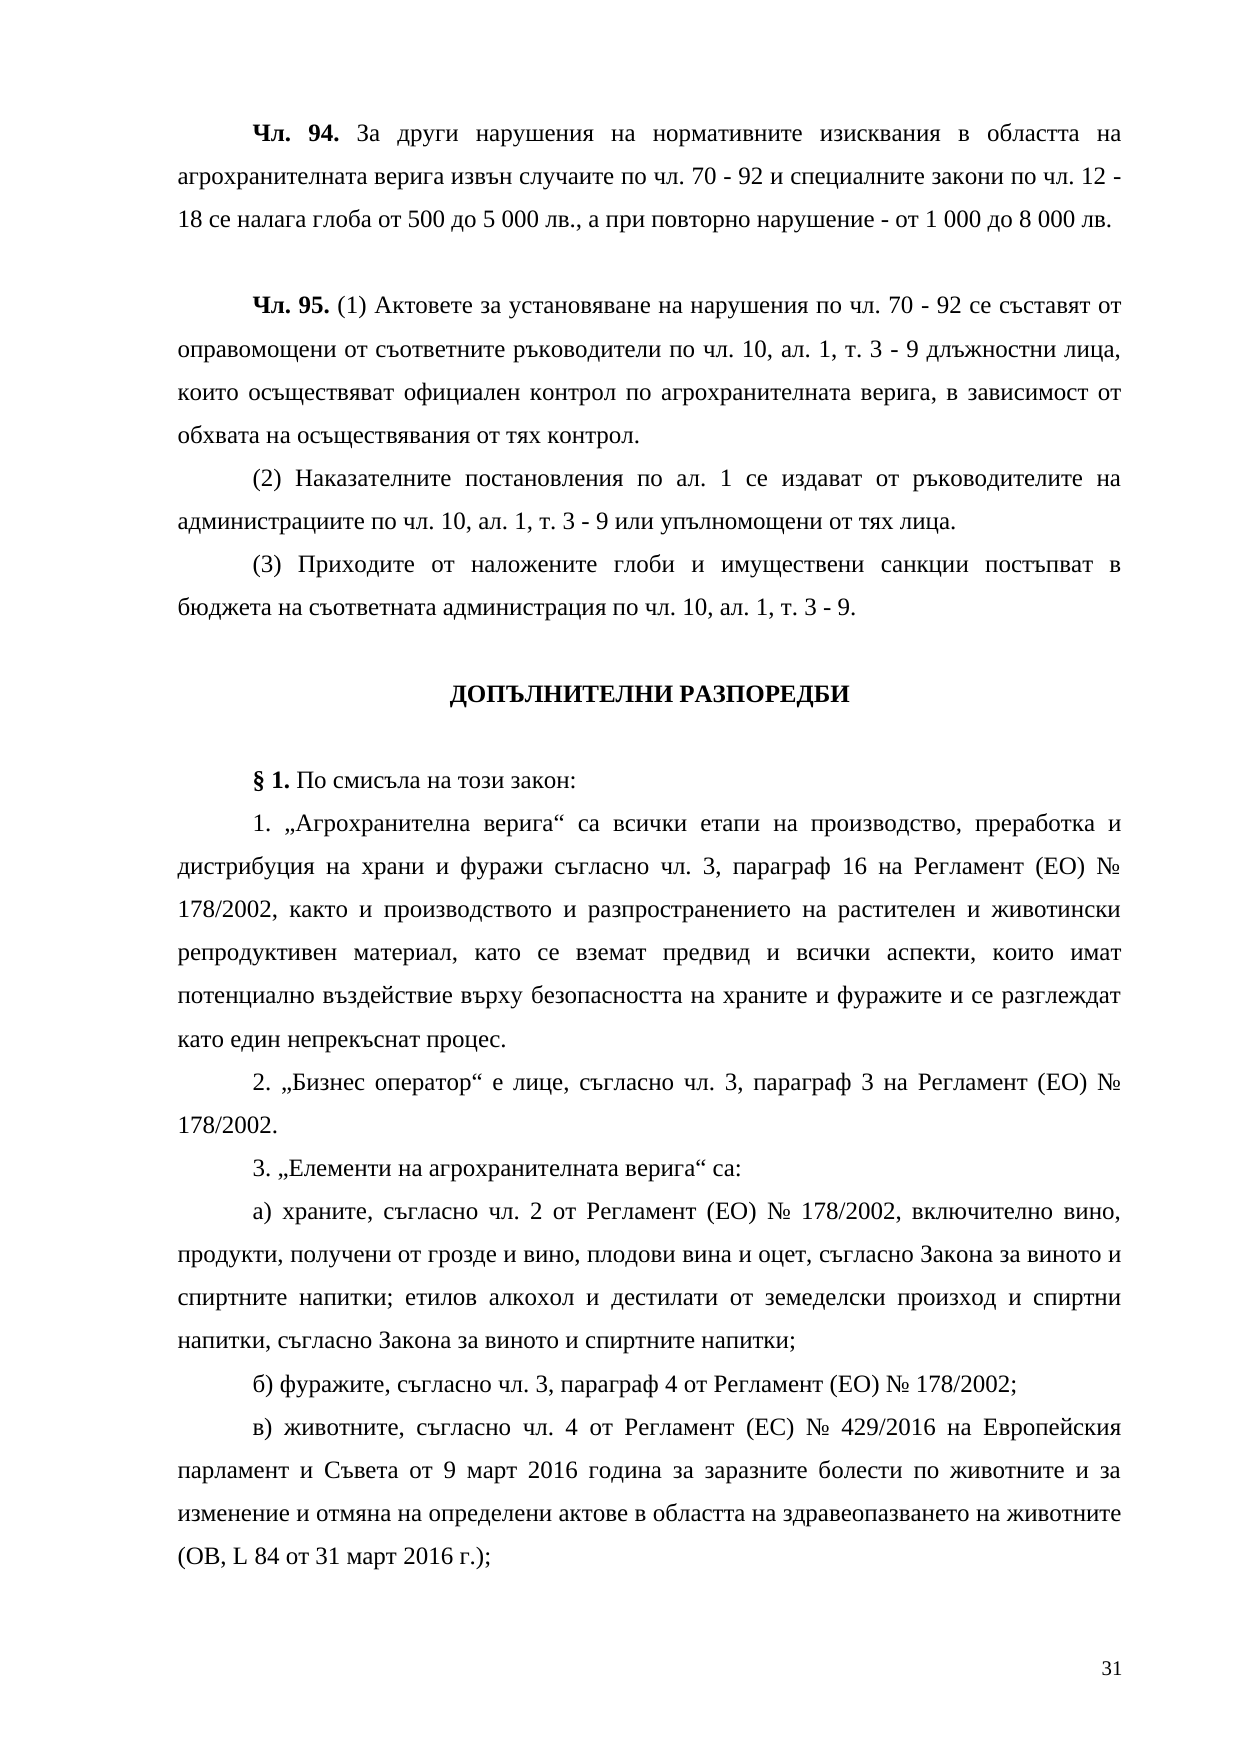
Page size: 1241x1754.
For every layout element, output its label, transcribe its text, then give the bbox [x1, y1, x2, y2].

text в) животните, съгласно чл. 4 от Регламент (ЕС) № 429/2016 на Европейския парламент и Съвета от 9 март 2016 година за заразните болести по животните и за изменение и отмяна на определени актове в областта на здравеопазването на животните (OB, L 84 от 31 март 2016 г.); [177, 1412, 1122, 1570]
text а) храните, съгласно чл. 2 от Регламент (ЕО) № 178/2002, включително вино, продукти, получени от грозде и вино, плодови вина и оцет, съгласно Закона за виното и спиртните напитки; етилов алкохол и дестилати от земеделски произход и спиртни напитки, съгласно Закона за виното и спиртните напитки; [177, 1196, 1122, 1354]
text Чл. 95. (1) Актовете за установяване на нарушения по чл. 70 - 92 се съставят от оправомощени от съответните ръководители по чл. 10, ал. 1, т. 3 - 9 длъжностни лица, които осъществяват официален контрол по агрохранителната верига, в зависимост от обхвата на осъществявания от тях контрол. [177, 291, 1122, 449]
text ДОПЪЛНИТЕЛНИ РАЗПОРЕДБИ [177, 679, 1122, 707]
text 3. „Елементи на агрохранителната верига“ са: [177, 1153, 1122, 1182]
text 2. „Бизнес оператор“ е лице, съгласно чл. 3, параграф 3 на Регламент (ЕО) № 178/2002. [177, 1067, 1122, 1139]
text (2) Наказателните постановления по ал. 1 се издават от ръководителите на администрациите по чл. 10, ал. 1, т. 3 - 9 или упълномощени от тях лица. [177, 463, 1122, 535]
text б) фуражите, съгласно чл. 3, параграф 4 от Регламент (ЕО) № 178/2002; [177, 1369, 1122, 1397]
text § 1. По смисъла на този закон: [177, 765, 1122, 794]
text (3) Приходите от наложените глоби и имуществени санкции постъпват в бюджета на съответната администрация по чл. 10, ал. 1, т. 3 - 9. [177, 549, 1122, 621]
text 1. „Агрохранителна верига“ са всички етапи на производство, преработка и дистрибуция на храни и фуражи съгласно чл. 3, параграф 16 на Регламент (ЕО) № 178/2002, както и производството и разпространението на растителен и животински репродуктивен материал, като се вземат предвид и всички аспекти, които имат потенциално въздействие върху безопасността на храните и фуражите и се разглеждат като един непрекъснат процес. [177, 808, 1122, 1052]
text Чл. 94. За други нарушения на нормативните изисквания в областта на агрохранителната верига извън случаите по чл. 70 - 92 и специалните закони по чл. 12 - 18 се налага глоба от 500 до 5 000 лв., а при повторно нарушение - от 1 000 до 8 000 лв. [177, 118, 1122, 233]
